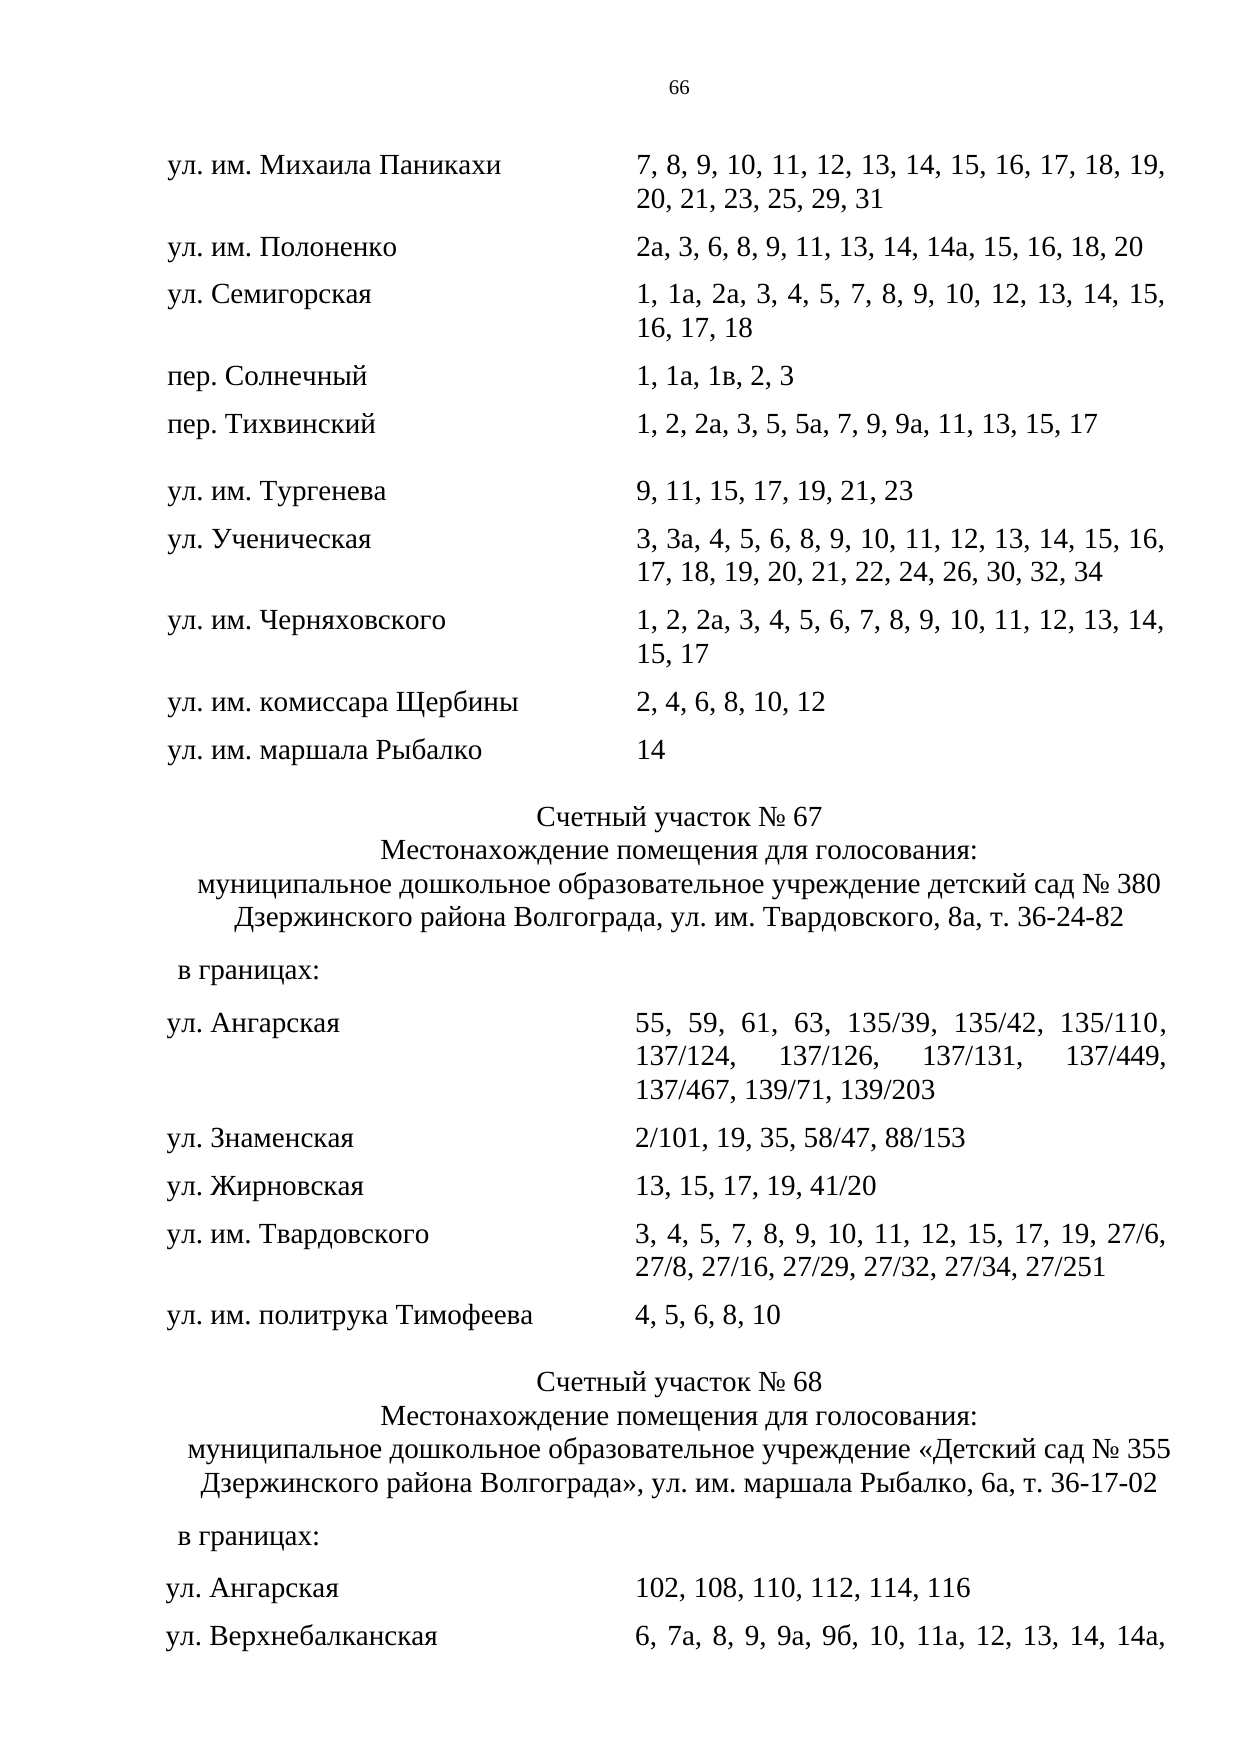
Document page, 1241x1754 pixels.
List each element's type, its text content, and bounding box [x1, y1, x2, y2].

text муниципальное дошкольное образовательное учреждение детский сад № 380 Дзержинского района Волгограда, ул. им. Твардовского, 8а, т. 36-24-82 [177, 866, 1181, 933]
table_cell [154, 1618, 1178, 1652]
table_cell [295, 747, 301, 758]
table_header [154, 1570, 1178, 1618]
text в границах: [177, 952, 1181, 986]
text в границах: [177, 1518, 1181, 1551]
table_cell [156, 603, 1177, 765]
text Счетный участок № 68 [177, 1364, 1181, 1398]
text муниципальное дошкольное образовательное учреждение «Детский сад № 355 Дзержинского района Волгограда», ул. им. маршала Рыбалко, 6а, т. 36-17-02 [177, 1431, 1181, 1498]
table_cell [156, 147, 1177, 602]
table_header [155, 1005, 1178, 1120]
text Местонахождение помещения для голосования: [177, 1398, 1181, 1431]
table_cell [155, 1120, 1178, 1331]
text Счетный участок № 67 [177, 799, 1181, 832]
text Местонахождение помещения для голосования: [177, 832, 1181, 866]
